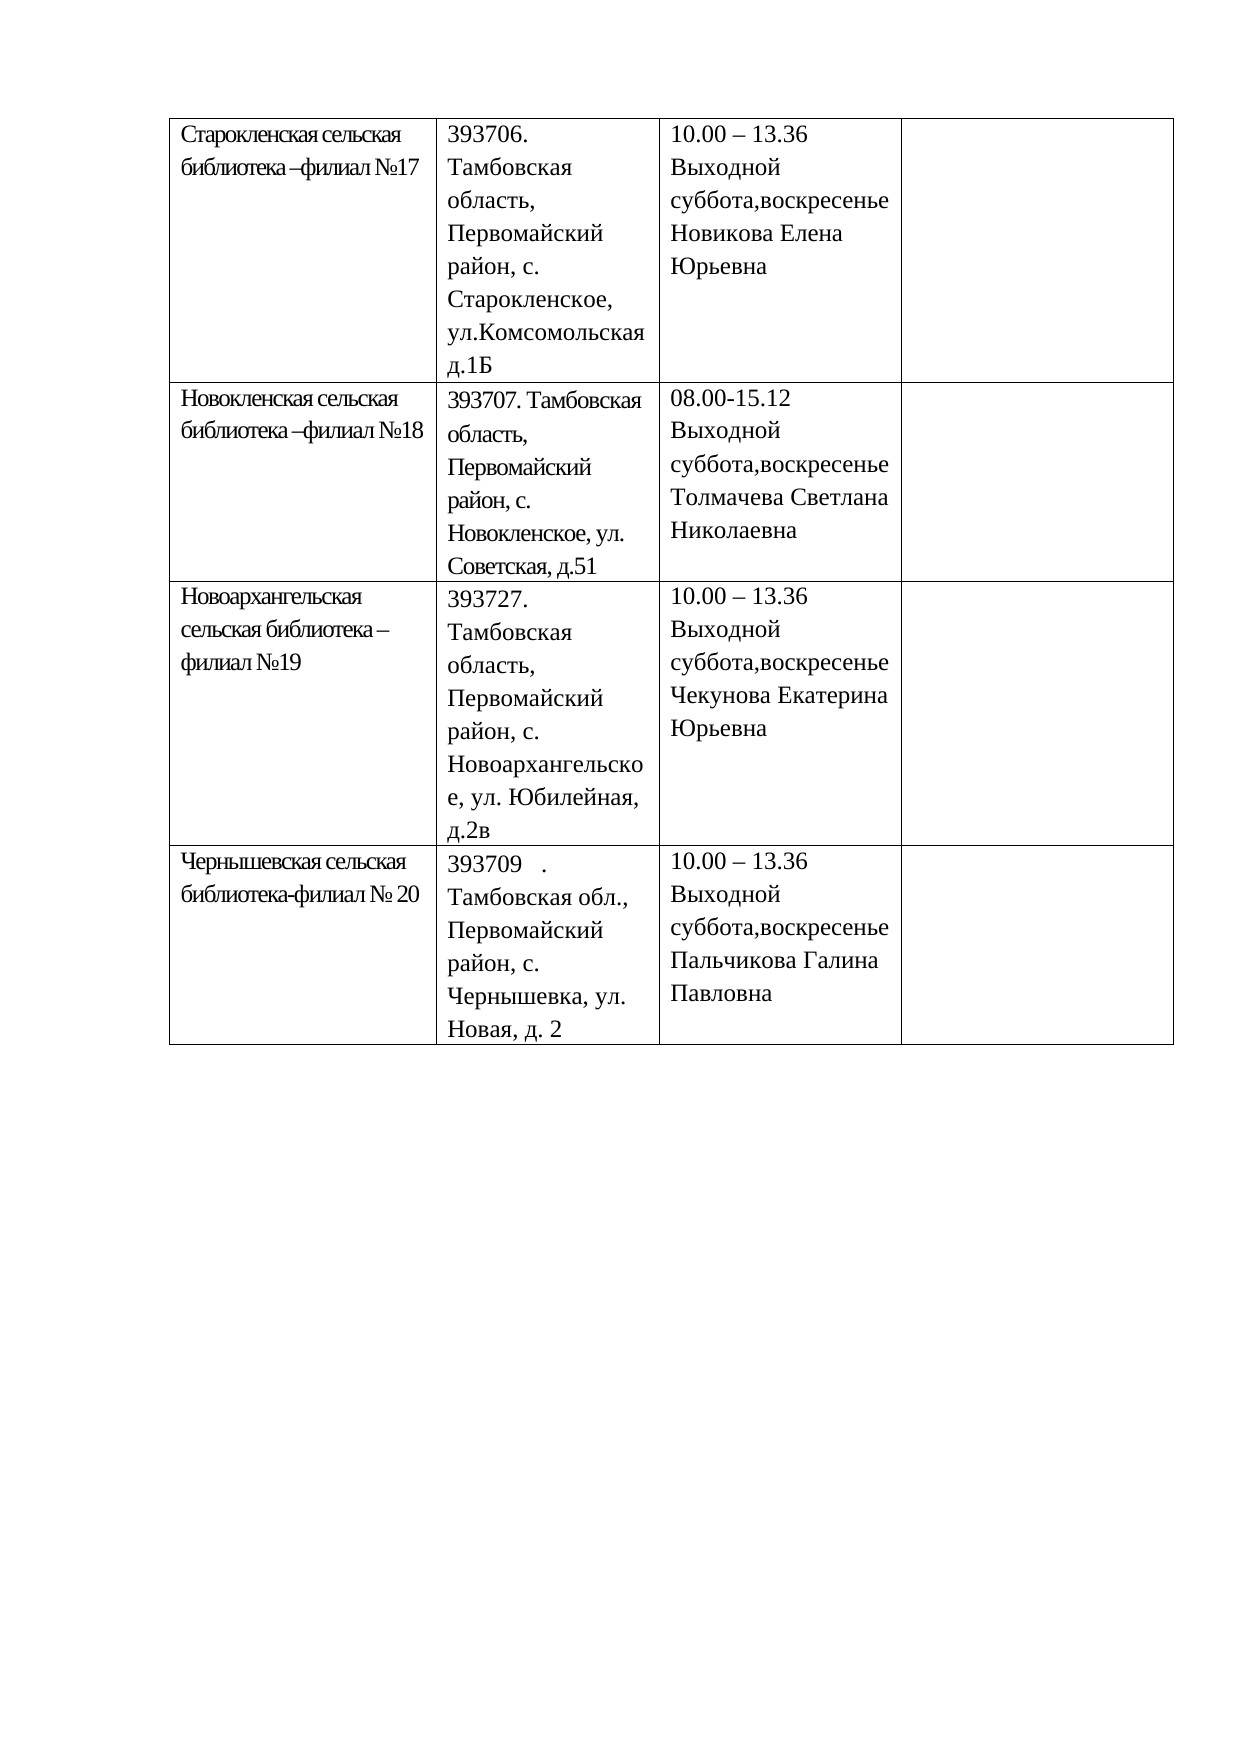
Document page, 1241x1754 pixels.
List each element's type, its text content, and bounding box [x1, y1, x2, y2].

table_cell 10.00 – 13.36 Выходной суббота,воскресенье Чекунова Екатерина Юрьевна [660, 582, 901, 845]
table_cell [902, 119, 1173, 382]
table_cell [902, 383, 1173, 581]
table_cell 393706. Тамбовская область, Первомайский район, с. Старокленское, ул.Комсомольскаяд.1Б [437, 119, 659, 382]
table_cell [902, 582, 1173, 845]
table_cell Новоархангельская сельская библиотека –филиал №19 [170, 582, 436, 845]
table_cell [902, 846, 1173, 1044]
table_cell 08.00-15.12 Выходной суббота,воскресенье Толмачева Светлана Николаевна [660, 383, 901, 581]
table_cell Старокленская сельская библиотека –филиал №17 [170, 119, 436, 382]
table_cell 10.00 – 13.36 Выходной суббота,воскресенье Пальчикова Галина Павловна [660, 846, 901, 1044]
table_cell Новокленская сельская библиотека –филиал №18 [170, 383, 436, 581]
table_cell 10.00 – 13.36 Выходной суббота,воскресенье Новикова Елена Юрьевна [660, 119, 901, 382]
table_cell Чернышевская сельская библиотека-филиал № 20 [170, 846, 436, 1044]
